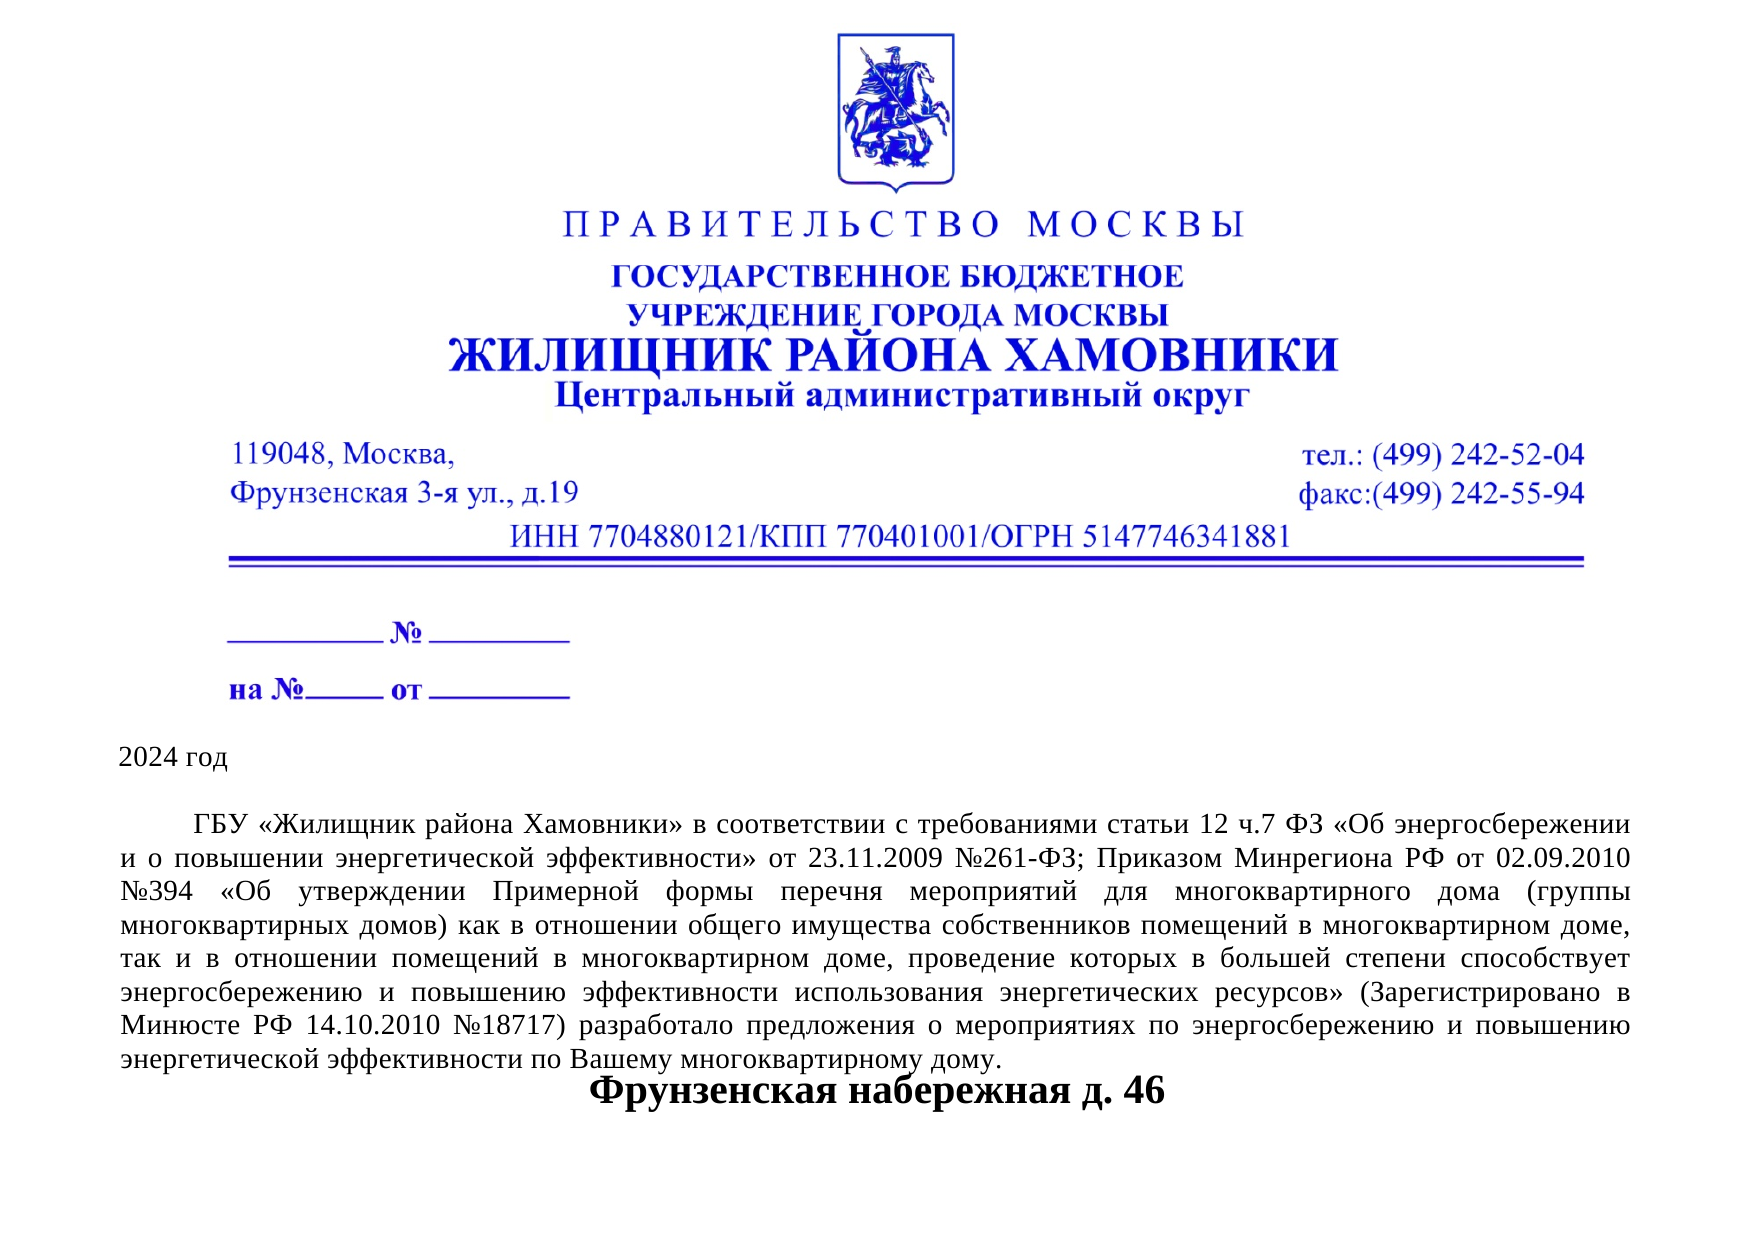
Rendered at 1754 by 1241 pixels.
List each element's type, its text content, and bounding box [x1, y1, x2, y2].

text ГБУ «Жилищник района Хамовники» в соответствии с требованиями статьи 12 ч.7 ФЗ «Об энергосбережении и о повышении энергетической эффективности» от 23.11.2009 №261-ФЗ; Приказом Минрегиона РФ от 02.09.2010 №394 «Об утверждении Примерной формы перечня мероприятий для многоквартирного дома (группы многоквартирных домов) как в отношении общего имущества собственников помещений в многоквартирном доме, так и в отношении помещений в многоквартирном доме, проведение которых в большей степени способствует энергосбережению и повышению эффективности использования энергетических ресурсов» (Зарегистрировано в Минюсте РФ 14.10.2010 №18717) разработало предложения о мероприятиях по энергосбережению и повышению энергетической эффективности по Вашему многоквартирному дому. [120, 807, 1634, 1075]
text 2024 год [118, 740, 1634, 773]
text Фрунзенская набережная д. 46 [118, 1075, 1636, 1111]
picture [68, 23, 1676, 728]
